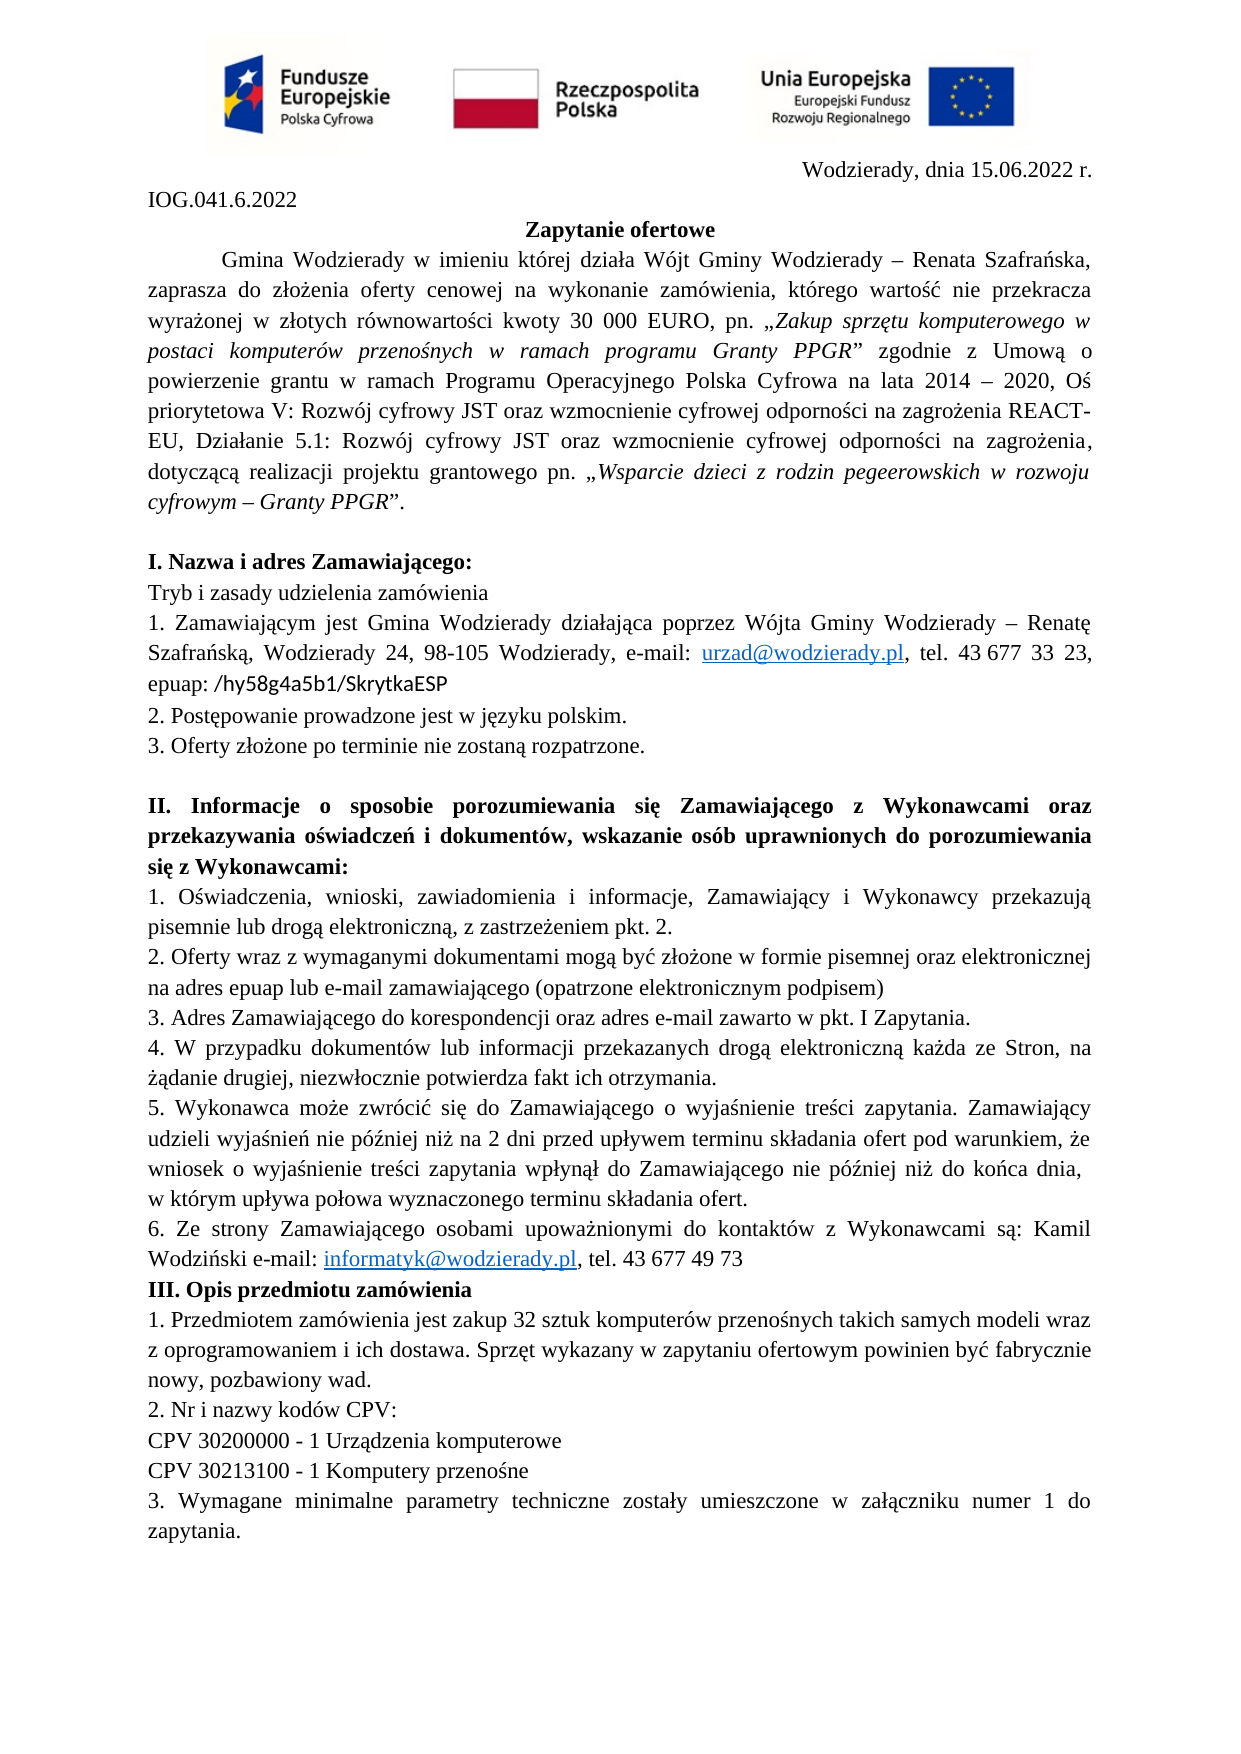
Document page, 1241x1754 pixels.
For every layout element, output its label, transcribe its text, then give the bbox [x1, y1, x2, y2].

text 3. Oferty złożone po terminie nie zostaną rozpatrzone. [148, 732, 1093, 758]
text CPV 30200000 - 1 Urządzenia komputerowe [148, 1427, 1093, 1453]
text 5. Wykonawca może zwrócić się do Zamawiającego o wyjaśnienie treści zapytania. Zamawiający udzieli wyjaśnień nie później niż na 2 dni przed upływem terminu składania ofert pod warunkiem, że wniosek o wyjaśnienie treści zapytania wpłynął do Zamawiającego nie później niż do końca dnia, w którym upływa połowa wyznaczonego terminu składania ofert. [148, 1094, 1093, 1211]
text Tryb i zasady udzielenia zamówienia [148, 579, 1093, 605]
text 2. Postępowanie prowadzone jest w języku polskim. [148, 702, 1093, 728]
text 2. Oferty wraz z wymaganymi dokumentami mogą być złożone w formie pisemnej oraz elektronicznej na adres epuap lub e-mail zamawiającego (opatrzone elektronicznym podpisem) [148, 943, 1093, 1000]
text 3. Adres Zamawiającego do korespondencji oraz adres e-mail zawarto w pkt. I Zapytania. [148, 1004, 1093, 1030]
text III. Opis przedmiotu zamówienia [148, 1276, 1093, 1302]
text Gmina Wodzierady w imieniu której działa Wójt Gminy Wodzierady – Renata Szafrańska, zaprasza do złożenia oferty cenowej na wykonanie zamówienia, którego wartość nie przekracza wyrażonej w złotych równowartości kwoty 30 000 EURO, pn. „Zakup sprzętu komputerowego w postaci komputerów przenośnych w ramach programu Granty PPGR” zgodnie z Umową o powierzenie grantu w ramach Programu Operacyjnego Polska Cyfrowa na lata 2014 – 2020, Oś priorytetowa V: Rozwój cyfrowy JST oraz wzmocnienie cyfrowej odporności na zagrożenia REACT-EU, Działanie 5.1: Rozwój cyfrowy JST oraz wzmocnienie cyfrowej odporności na zagrożenia, dotyczącą realizacji projektu grantowego pn. „Wsparcie dzieci z rodzin pegeerowskich w rozwoju cyfrowym – Granty PPGR”. [148, 246, 1093, 514]
text 1. Zamawiającym jest Gmina Wodzierady działająca poprzez Wójta Gminy Wodzierady – Renatę Szafrańską, Wodzierady 24, 98-105 Wodzierady, e-mail: urzad@wodzierady.pl, tel. 43 677 33 23, epuap: /hy58g4a5b1/SkrytkaESP [148, 609, 1093, 698]
text 3. Wymagane minimalne parametry techniczne zostały umieszczone w załączniku numer 1 do zapytania. [148, 1487, 1093, 1544]
text Zapytanie ofertowe [148, 216, 1093, 242]
text IOG.041.6.2022 [148, 186, 1093, 212]
text 1. Przedmiotem zamówienia jest zakup 32 sztuk komputerów przenośnych takich samych modeli wraz z oprogramowaniem i ich dostawa. Sprzęt wykazany w zapytaniu ofertowym powinien być fabrycznie nowy, pozbawiony wad. [148, 1306, 1093, 1393]
picture [206, 35, 1034, 156]
text 1. Oświadczenia, wnioski, zawiadomienia i informacje, Zamawiający i Wykonawcy przekazują pisemnie lub drogą elektroniczną, z zastrzeżeniem pkt. 2. [148, 883, 1093, 939]
text 4. W przypadku dokumentów lub informacji przekazanych drogą elektroniczną każda ze Stron, na żądanie drugiej, niezwłocznie potwierdza fakt ich otrzymania. [148, 1034, 1093, 1091]
text II. Informacje o sposobie porozumiewania się Zamawiającego z Wykonawcami oraz przekazywania oświadczeń i dokumentów, wskazanie osób uprawnionych do porozumiewania się z Wykonawcami: [148, 792, 1093, 879]
text I. Nazwa i adres Zamawiającego: [148, 548, 1093, 575]
text Wodzierady, dnia 15.06.2022 r. [148, 156, 1093, 182]
text 6. Ze strony Zamawiającego osobami upoważnionymi do kontaktów z Wykonawcami są: Kamil Wodziński e-mail: informatyk@wodzierady.pl, tel. 43 677 49 73 [148, 1215, 1093, 1272]
text CPV 30213100 - 1 Komputery przenośne [148, 1457, 1093, 1483]
text 2. Nr i nazwy kodów CPV: [148, 1397, 1093, 1423]
